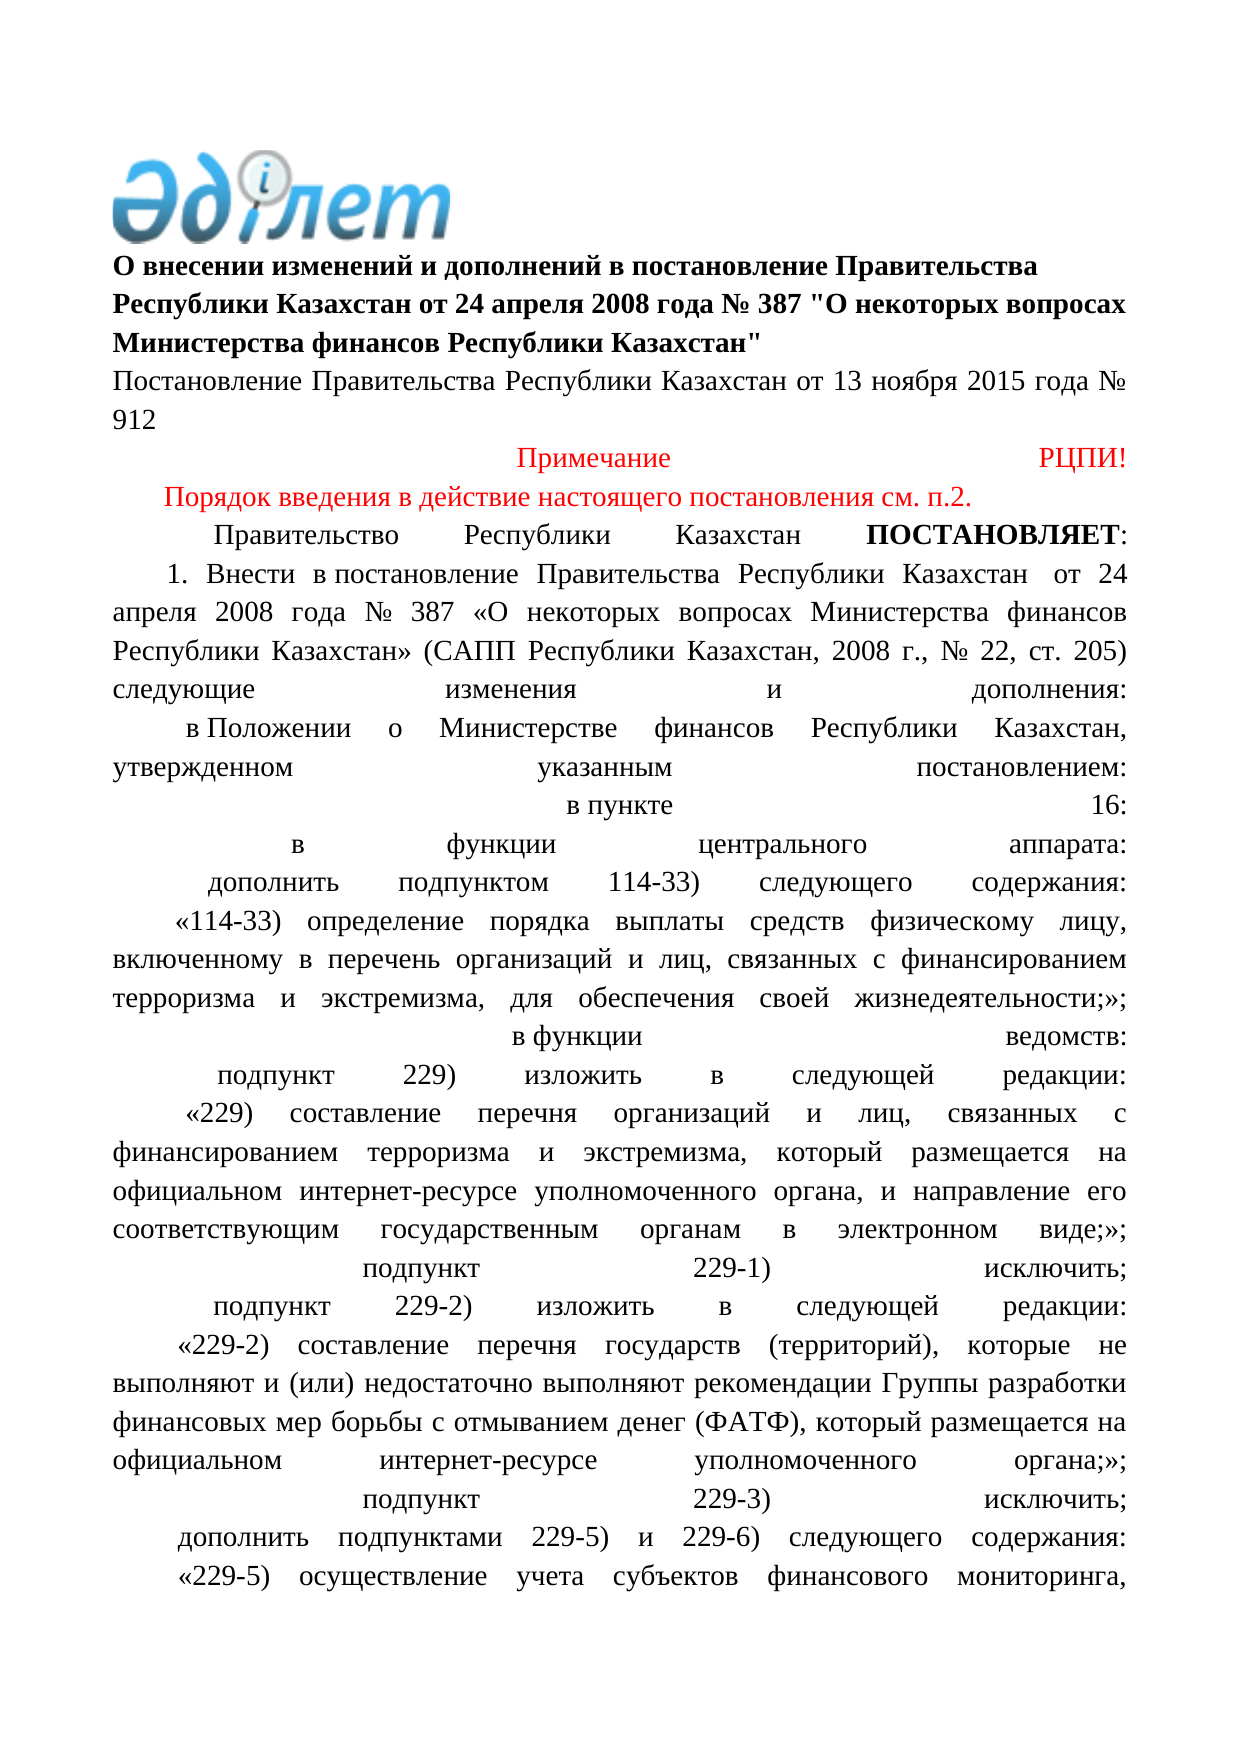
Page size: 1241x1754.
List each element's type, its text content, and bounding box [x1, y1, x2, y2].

text Постановление Правительства Республики Казахстан от 13 ноября 2015 года № 912 [112, 363, 1128, 435]
picture [112, 150, 451, 244]
text Примечание РЦПИ! Порядок введения в действие настоящего постановления см. п.2. [112, 440, 1128, 512]
text О внесении изменений и дополнений в постановление Правительства Республики Казахстан от 24 апреля 2008 года № 387 "О некоторых вопросах Министерства финансов Республики Казахстан" [112, 248, 1128, 358]
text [112, 517, 1128, 1592]
